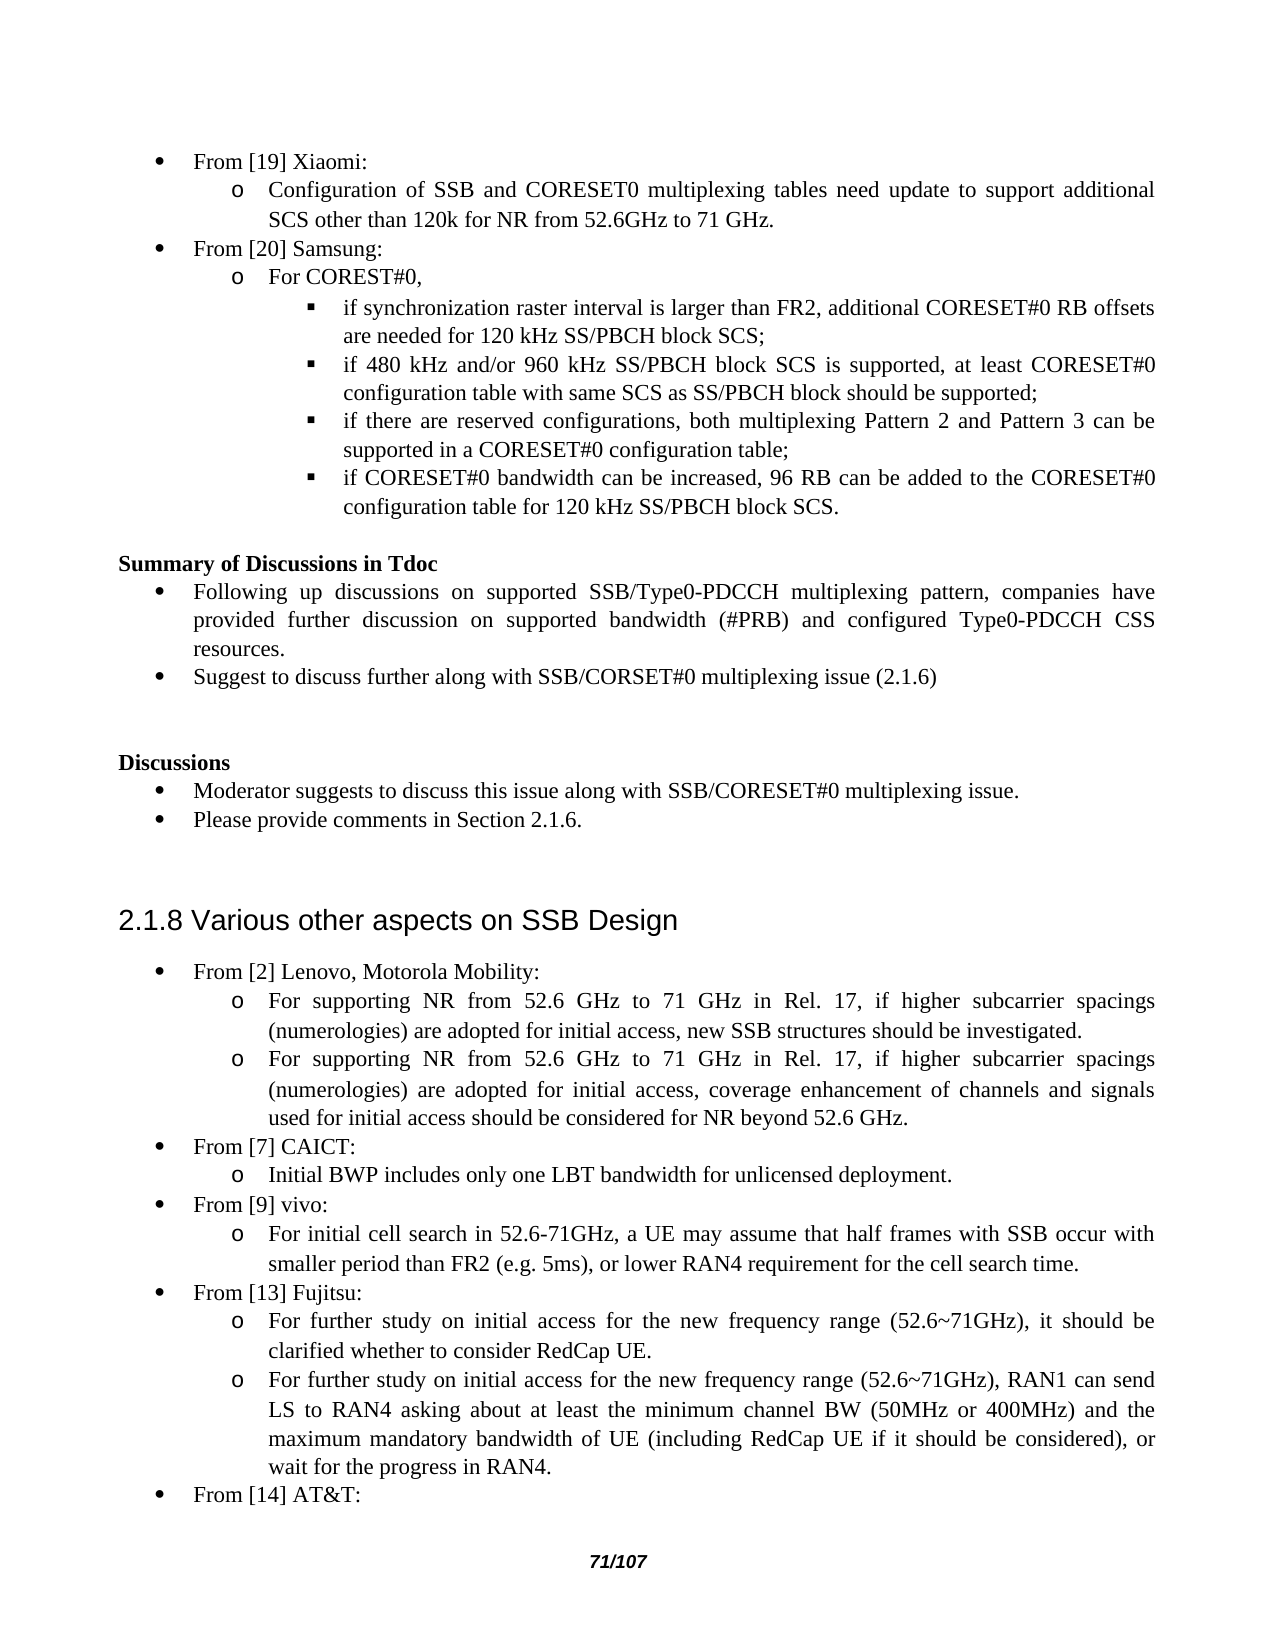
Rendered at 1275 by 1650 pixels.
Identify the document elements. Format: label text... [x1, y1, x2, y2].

list Following up discussions on supported SSB/Type0-PDCCH multiplexing pattern, companies have provided further discussion on supported bandwidth (#PRB) and configured Type0-PDCCH CSS resources. [156, 578, 1157, 661]
list For further study on initial access for the new frequency range (52.6~71GHz), RAN1 can send LS to RAN4 asking about at least the minimum channel BW (50MHz or 400MHz) and the maximum mandatory bandwidth of UE (including RedCap UE if it should be considered), or wait for the progress in RAN4. [231, 1366, 1157, 1479]
list For COREST#0, [231, 263, 1157, 292]
list Please provide comments in Section 2.1.6. [156, 806, 1157, 832]
list From [19] Xiaomi: [156, 148, 1157, 174]
list if synchronization raster interval is larger than FR2, additional CORESET#0 RB offsets are needed for 120 kHz SS/PBCH block SCS; [306, 294, 1157, 348]
list From [14] AT&T: [156, 1482, 1157, 1508]
subtitle 2.1.8 Various other aspects on SSB Design [118, 903, 1157, 937]
text Discussions [118, 749, 1157, 775]
list Initial BWP includes only one LBT bandwidth for unlicensed deployment. [231, 1161, 1157, 1189]
list For supporting NR from 52.6 GHz to 71 GHz in Rel. 17, if higher subcarrier spacings (numerologies) are adopted for initial access, new SSB structures should be investigated. [231, 987, 1157, 1043]
text Summary of Discussions in Tdoc [118, 550, 1157, 576]
list From [20] Samsung: [156, 235, 1157, 261]
list From [13] Fujitsu: [156, 1279, 1157, 1305]
list Suggest to discuss further along with SSB/CORSET#0 multiplexing issue (2.1.6) [156, 663, 1157, 690]
list From [2] Lenovo, Motorola Mobility: [156, 958, 1157, 985]
list For supporting NR from 52.6 GHz to 71 GHz in Rel. 17, if higher subcarrier spacings (numerologies) are adopted for initial access, coverage enhancement of channels and signals used for initial access should be considered for NR beyond 52.6 GHz. [231, 1046, 1157, 1131]
list From [7] CAICT: [156, 1133, 1157, 1159]
list From [9] vivo: [156, 1192, 1157, 1218]
list For further study on initial access for the new frequency range (52.6~71GHz), it should be clarified whether to consider RedCap UE. [231, 1307, 1157, 1364]
list Moderator suggests to discuss this issue along with SSB/CORESET#0 multiplexing issue. [156, 777, 1157, 803]
list Configuration of SSB and CORESET0 multiplexing tables need update to support additional SCS other than 120k for NR from 52.6GHz to 71 GHz. [231, 176, 1157, 233]
list if 480 kHz and/or 960 kHz SS/PBCH block SCS is supported, at least CORESET#0 configuration table with same SCS as SS/PBCH block should be supported; [306, 351, 1157, 405]
list if CORESET#0 bandwidth can be increased, 96 RB can be added to the CORESET#0 configuration table for 120 kHz SS/PBCH block SCS. [306, 464, 1157, 519]
list For initial cell search in 52.6-71GHz, a UE may assume that half frames with SSB occur with smaller period than FR2 (e.g. 5ms), or lower RAN4 requirement for the cell search time. [231, 1220, 1157, 1277]
list if there are reserved configurations, both multiplexing Pattern 2 and Pattern 3 can be supported in a CORESET#0 configuration table; [306, 407, 1157, 462]
